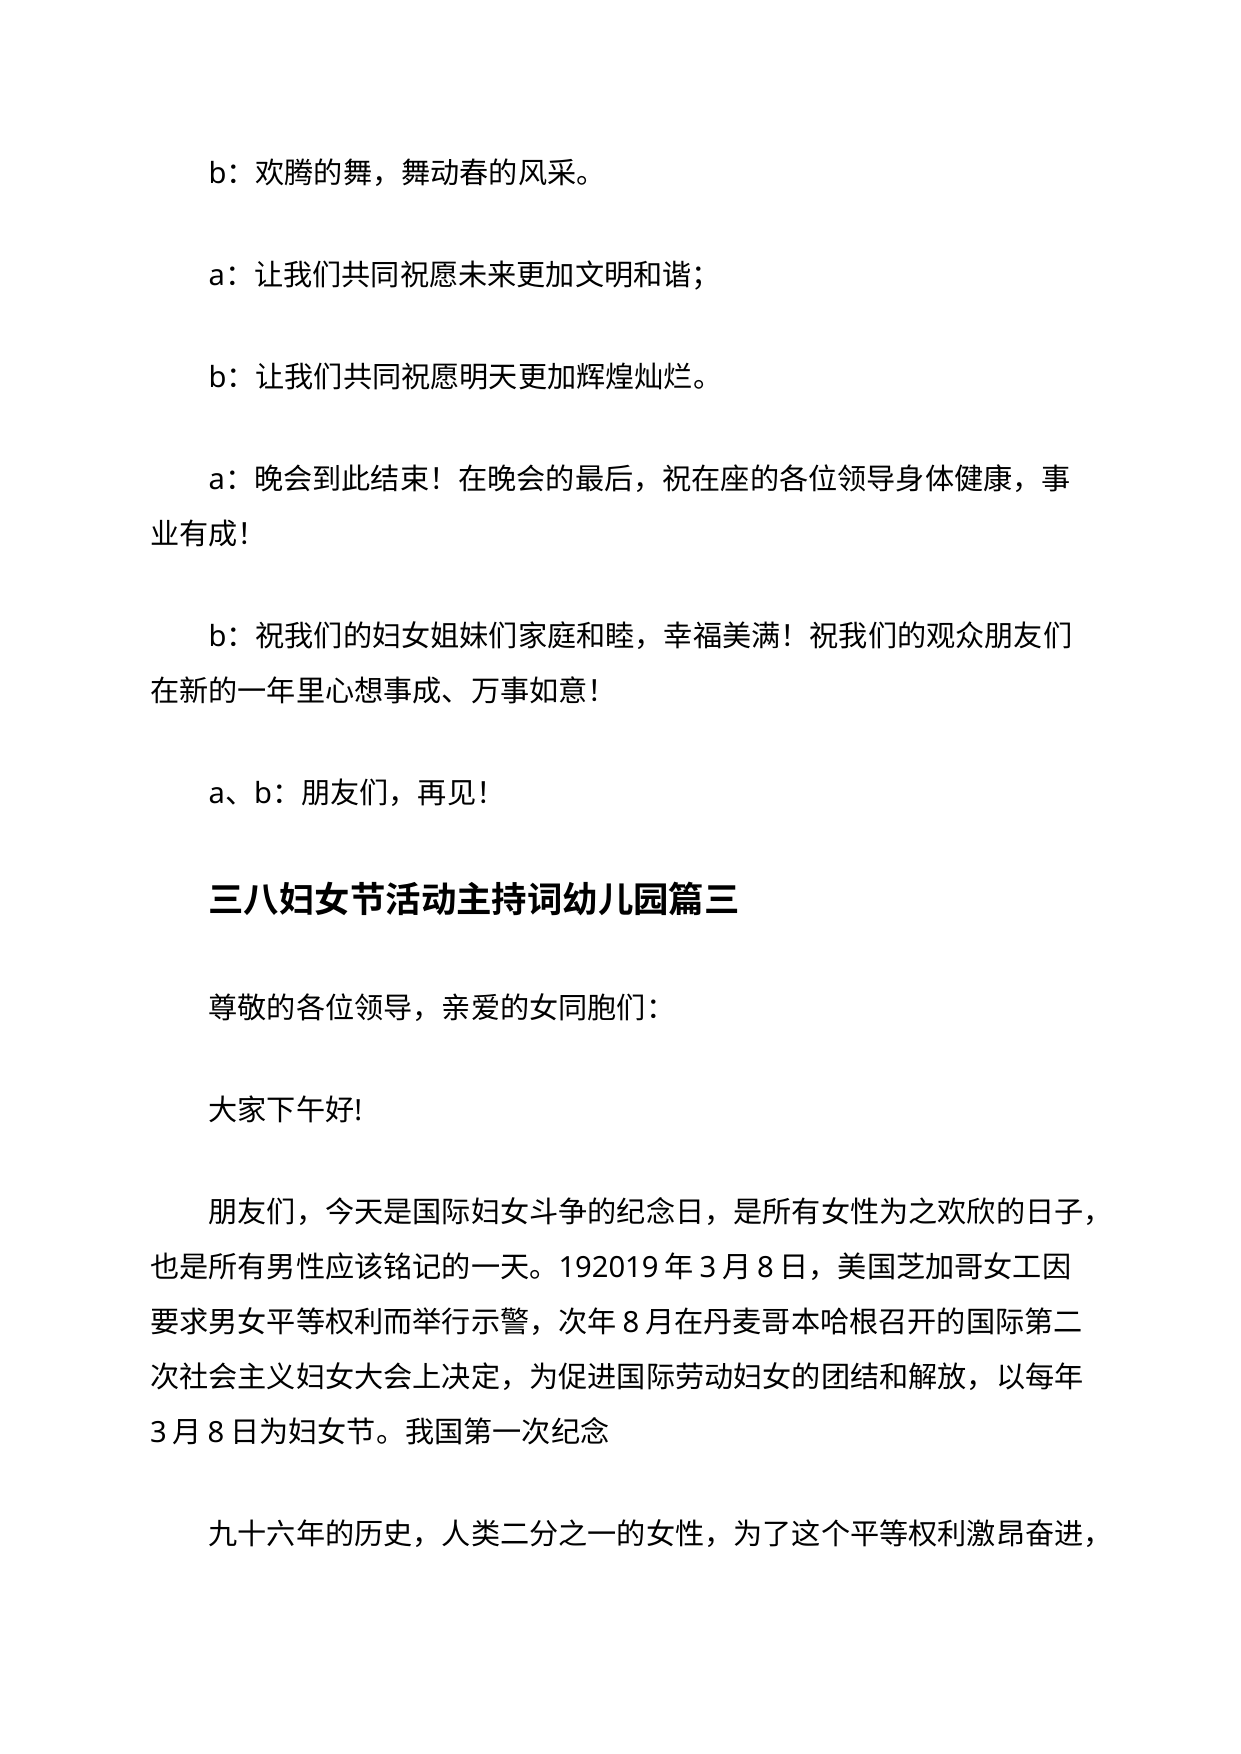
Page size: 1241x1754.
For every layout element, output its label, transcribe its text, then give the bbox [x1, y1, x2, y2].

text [150, 1510, 1090, 1553]
text b：欢腾的舞，舞动春的风采。 [150, 150, 1090, 192]
text 朋友们，今天是国际妇女斗争的纪念日，是所有女性为之欢欣的日子，也是所有男性应该铭记的一天。192019年3月8日，美国芝加哥女工因要求男女平等权利而举行示警，次年8月在丹麦哥本哈根召开的国际第二次社会主义妇女大会上决定，为促进国际劳动妇女的团结和解放，以每年3月8日为妇女节。我国第一次纪念 [150, 1189, 1090, 1451]
text a：晚会到此结束！在晚会的最后，祝在座的各位领导身体健康，事业有成！ [150, 456, 1090, 553]
text a、b：朋友们，再见！ [150, 769, 1090, 812]
text 尊敬的各位领导，亲爱的女同胞们： [150, 985, 1090, 1027]
text b：祝我们的妇女姐妹们家庭和睦，幸福美满！祝我们的观众朋友们在新的一年里心想事成、万事如意！ [150, 613, 1090, 710]
text 大家下午好! [150, 1087, 1090, 1129]
text 三八妇女节活动主持词幼儿园篇三 [150, 871, 1090, 923]
text a：让我们共同祝愿未来更加文明和谐； [150, 252, 1090, 294]
text b：让我们共同祝愿明天更加辉煌灿烂。 [150, 354, 1090, 396]
